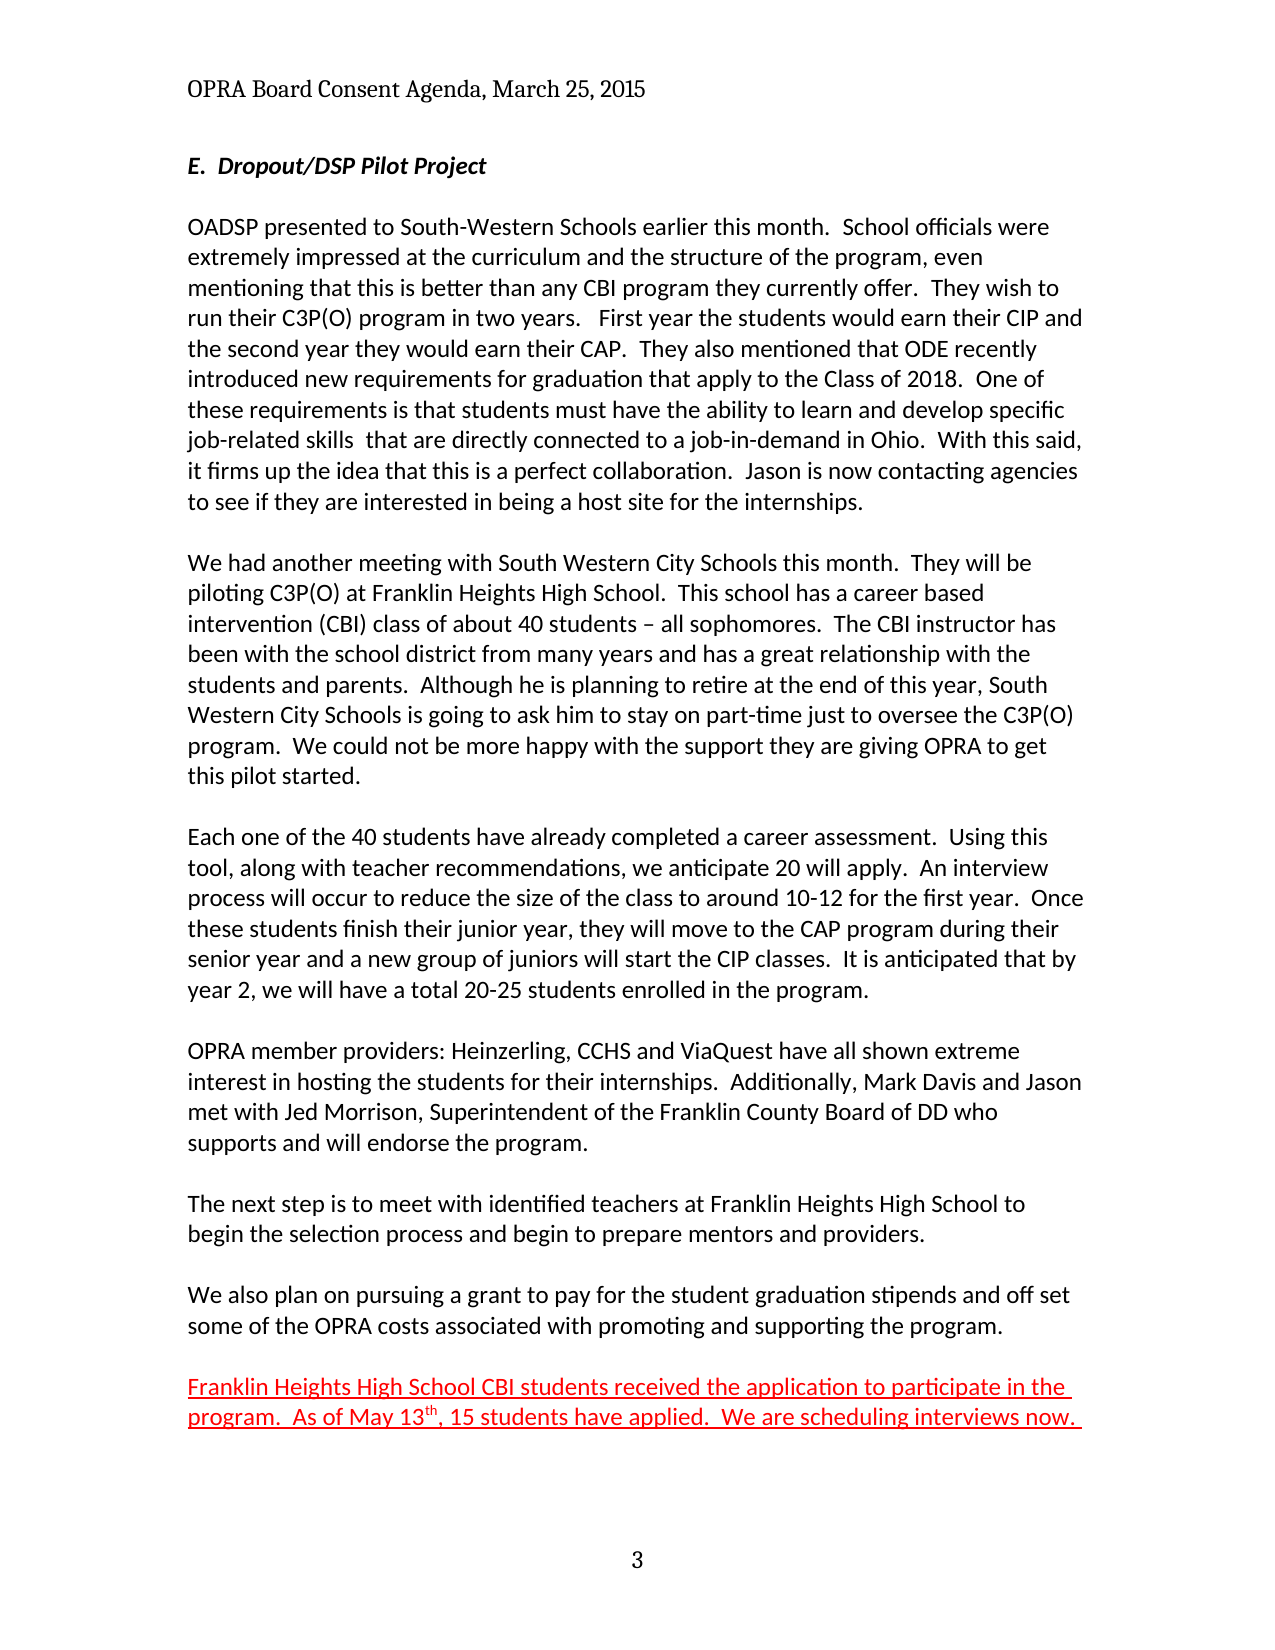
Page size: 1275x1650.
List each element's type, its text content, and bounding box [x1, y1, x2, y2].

text We had another meeting with South Western City Schools this month. They will be piloting C3P(O) at Franklin Heights High School. This school has a career based intervention (CBI) class of about 40 students – all sophomores. The CBI instructor has been with the school district from many years and has a great relationship with the students and parents. Although he is planning to retire at the end of this year, South Western City Schools is going to ask him to stay on part-time just to oversee the C3P(O) program. We could not be more happy with the support they are giving OPRA to get this pilot started. [187, 547, 1087, 791]
text OADSP presented to South-Western Schools earlier this month. School officials were extremely impressed at the curriculum and the structure of the program, even mentioning that this is better than any CBI program they currently offer. They wish to run their C3P(O) program in two years. First year the students would earn their CIP and the second year they would earn their CAP. They also mentioned that ODE recently introduced new requirements for graduation that apply to the Class of 2018. One of these requirements is that students must have the ability to learn and develop specific job-related skills that are directly connected to a job-in-demand in Ohio. With this said, it firms up the idea that this is a perfect collaboration. Jason is now contacting agencies to see if they are interested in being a host site for the internships. [187, 211, 1087, 516]
text Each one of the 40 students have already completed a career assessment. Using this tool, along with teacher recommendations, we anticipate 20 will apply. An interview process will occur to reduce the size of the class to around 10-12 for the first year. Once these students finish their junior year, they will move to the CAP program during their senior year and a new group of juniors will start the CIP classes. It is anticipated that by year 2, we will have a total 20-25 students enrolled in the program. [187, 821, 1087, 1004]
text The next step is to meet with identified teachers at Franklin Heights High School to begin the selection process and begin to prepare mentors and providers. [187, 1188, 1087, 1249]
text E. Dropout/DSP Pilot Project [187, 150, 1087, 181]
text Franklin Heights High School CBI students received the application to participate in the program. As of May 13th, 15 students have applied. We are scheduling interviews now. [187, 1371, 1087, 1432]
text OPRA member providers: Heinzerling, CCHS and ViaQuest have all shown extreme interest in hosting the students for their internships. Additionally, Mark Davis and Jason met with Jed Morrison, Superintendent of the Franklin County Board of DD who supports and will endorse the program. [187, 1035, 1087, 1157]
text We also plan on pursuing a grant to pay for the student graduation stipends and off set some of the OPRA costs associated with promoting and supporting the program. [187, 1279, 1087, 1340]
